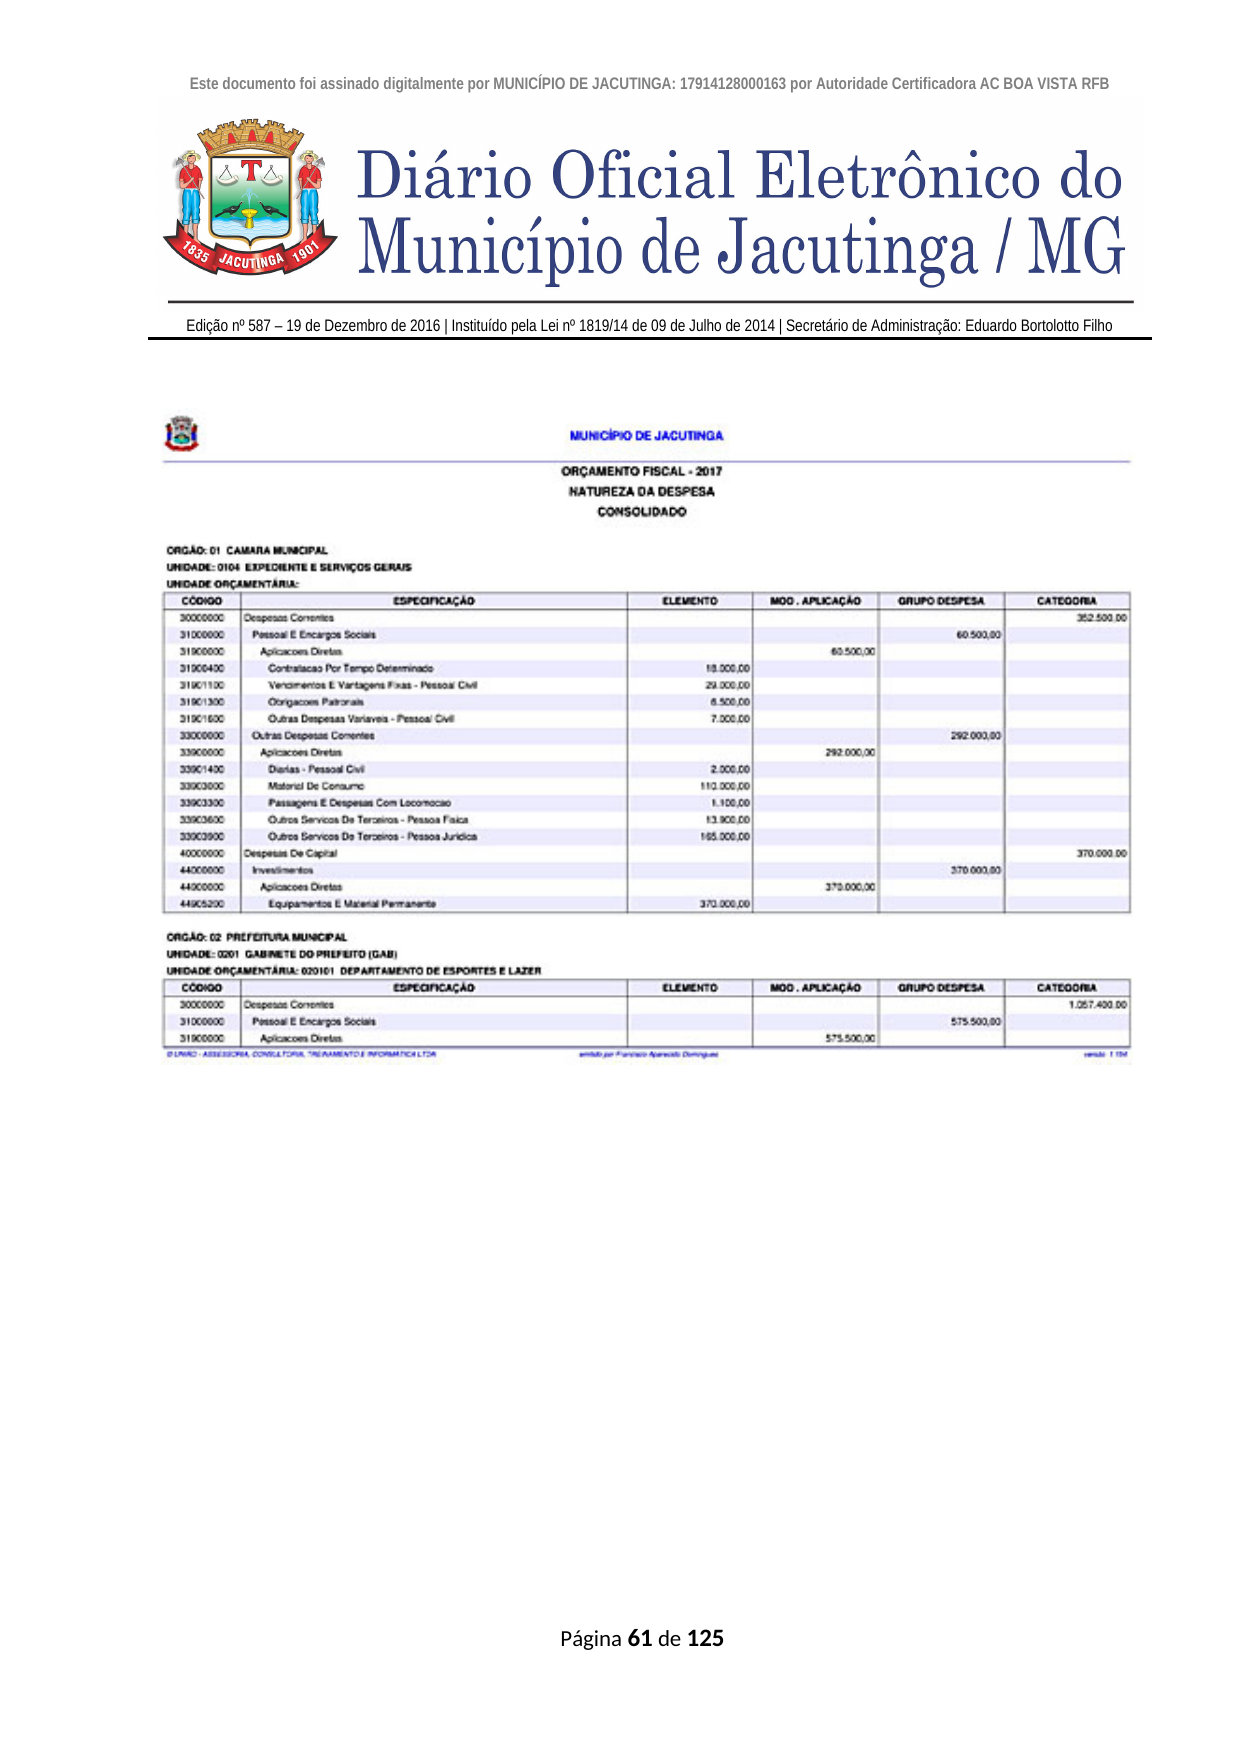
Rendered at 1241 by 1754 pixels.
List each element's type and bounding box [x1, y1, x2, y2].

picture [155, 97, 1145, 313]
picture [147, 364, 1137, 1065]
